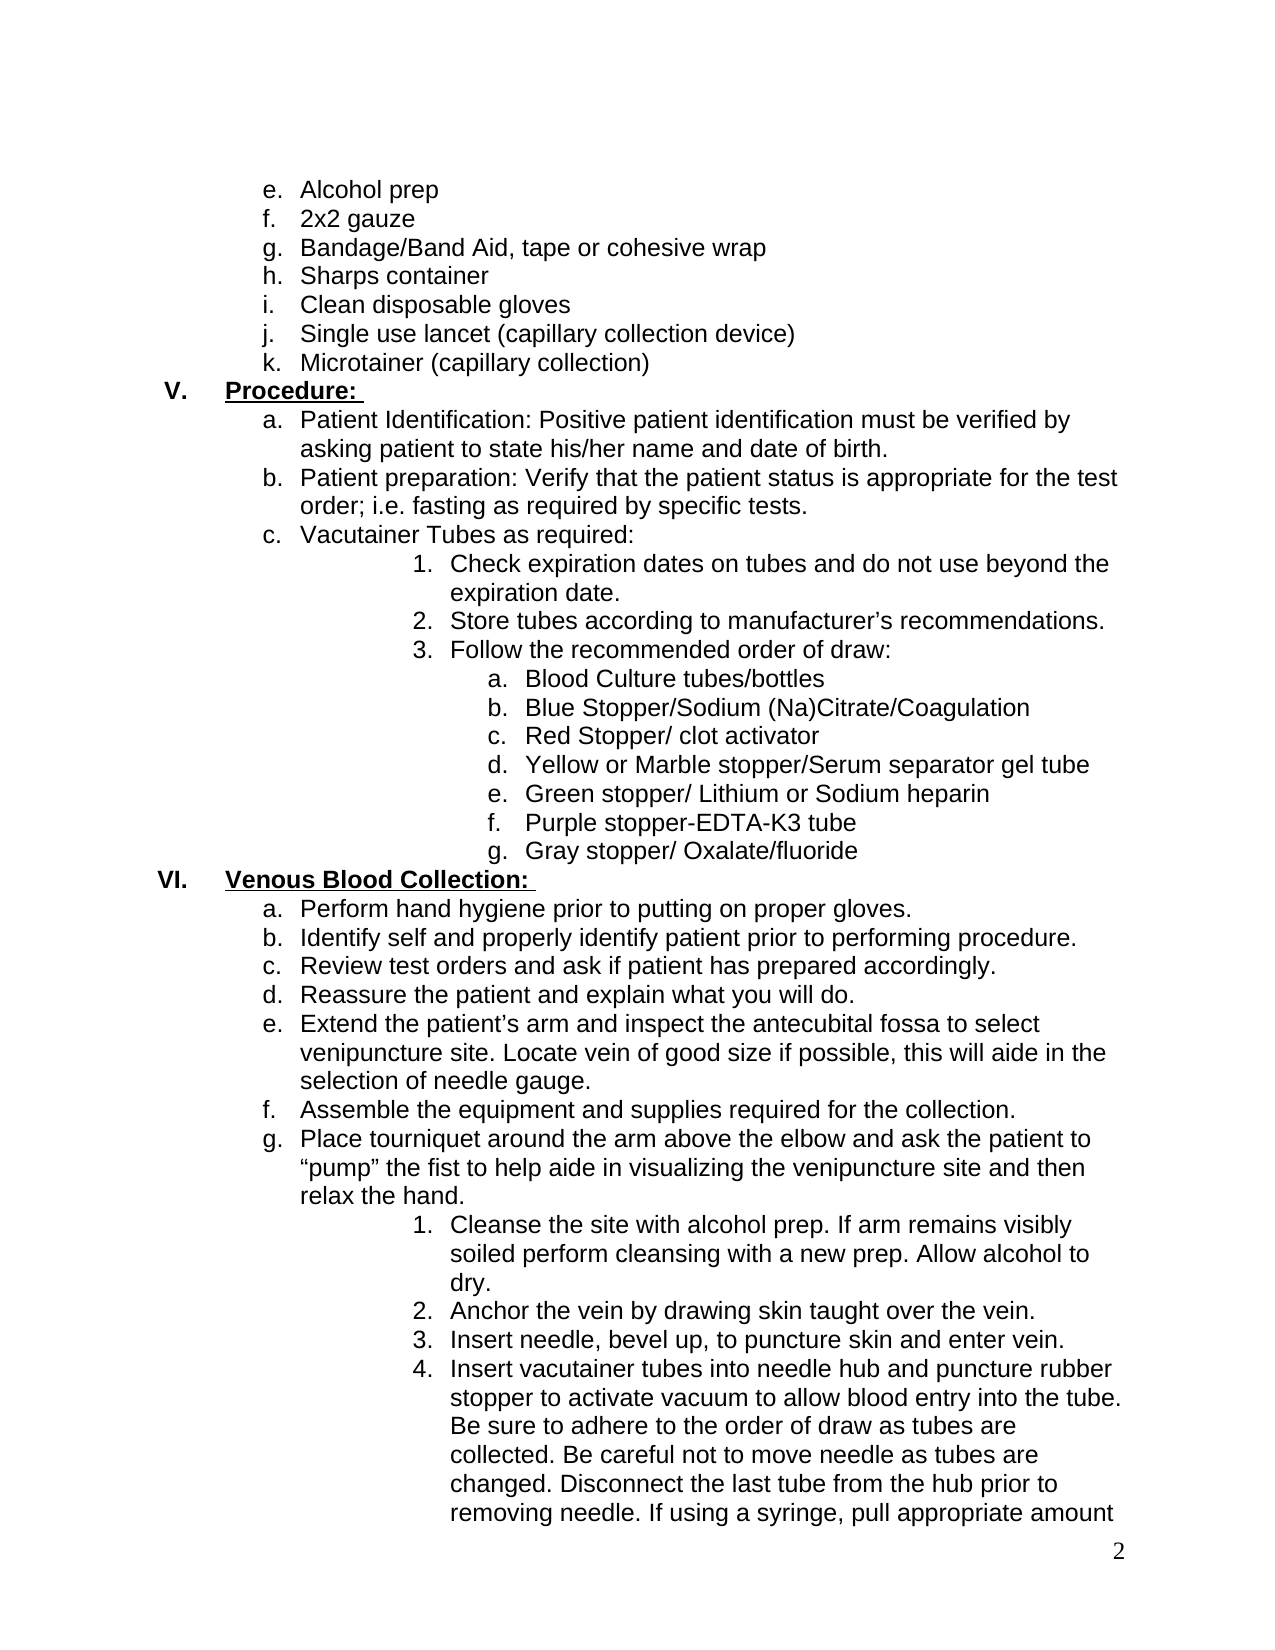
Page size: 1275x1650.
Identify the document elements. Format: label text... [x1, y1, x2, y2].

list Patient preparation: Verify that the patient status is appropriate for the test order; i.e. fasting as required by specific tests. [262, 462, 1125, 520]
list Alcohol prep [262, 175, 1125, 204]
list Follow the recommended order of draw: [412, 635, 1125, 664]
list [412, 1354, 1125, 1526]
list Extend the patient’s arm and inspect the antecubital fossa to select venipuncture site. Locate vein of good size if possible, this will aide in the selection of needle gauge. [262, 1009, 1125, 1095]
list Venous Blood Collection: [187, 865, 1125, 894]
list Red Stopper/ clot activator [487, 721, 1125, 750]
list Assemble the equipment and supplies required for the collection. [262, 1095, 1125, 1124]
list Bandage/Band Aid, tape or cohesive wrap [262, 232, 1125, 261]
list Sharps container [262, 261, 1125, 290]
list Vacutainer Tubes as required: [262, 520, 1125, 549]
list Procedure: [187, 376, 1125, 405]
list Anchor the vein by drawing skin taught over the vein. [412, 1296, 1125, 1325]
list Check expiration dates on tubes and do not use beyond the expiration date. [412, 549, 1125, 606]
list Store tubes according to manufacturer’s recommendations. [412, 606, 1125, 635]
list Perform hand hygiene prior to putting on proper gloves. [262, 894, 1125, 922]
list Blue Stopper/Sodium (Na)Citrate/Coagulation [487, 692, 1125, 721]
list Patient Identification: Positive patient identification must be verified by asking patient to state his/her name and date of birth. [262, 405, 1125, 462]
list Single use lancet (capillary collection device) [262, 319, 1125, 347]
list Cleanse the site with alcohol prep. If arm remains visibly soiled perform cleansing with a new prep. Allow alcohol to dry. [412, 1210, 1125, 1296]
list Clean disposable gloves [262, 290, 1125, 319]
list Identify self and properly identify patient prior to performing procedure. [262, 922, 1125, 951]
list Insert needle, bevel up, to puncture skin and enter vein. [412, 1325, 1125, 1354]
list 2x2 gauze [262, 204, 1125, 232]
list Green stopper/ Lithium or Sodium heparin [487, 779, 1125, 807]
list Review test orders and ask if patient has prepared accordingly. [262, 951, 1125, 980]
list Gray stopper/ Oxalate/fluoride [487, 836, 1125, 865]
list Yellow or Marble stopper/Serum separator gel tube [487, 750, 1125, 779]
list Purple stopper-EDTA-K3 tube [487, 807, 1125, 836]
list Place tourniquet around the arm above the elbow and ask the patient to “pump” the fist to help aide in visualizing the venipuncture site and then relax the hand. [262, 1124, 1125, 1210]
list Reassure the patient and explain what you will do. [262, 980, 1125, 1009]
list Microtainer (capillary collection) [262, 347, 1125, 376]
list Blood Culture tubes/bottles [487, 664, 1125, 692]
